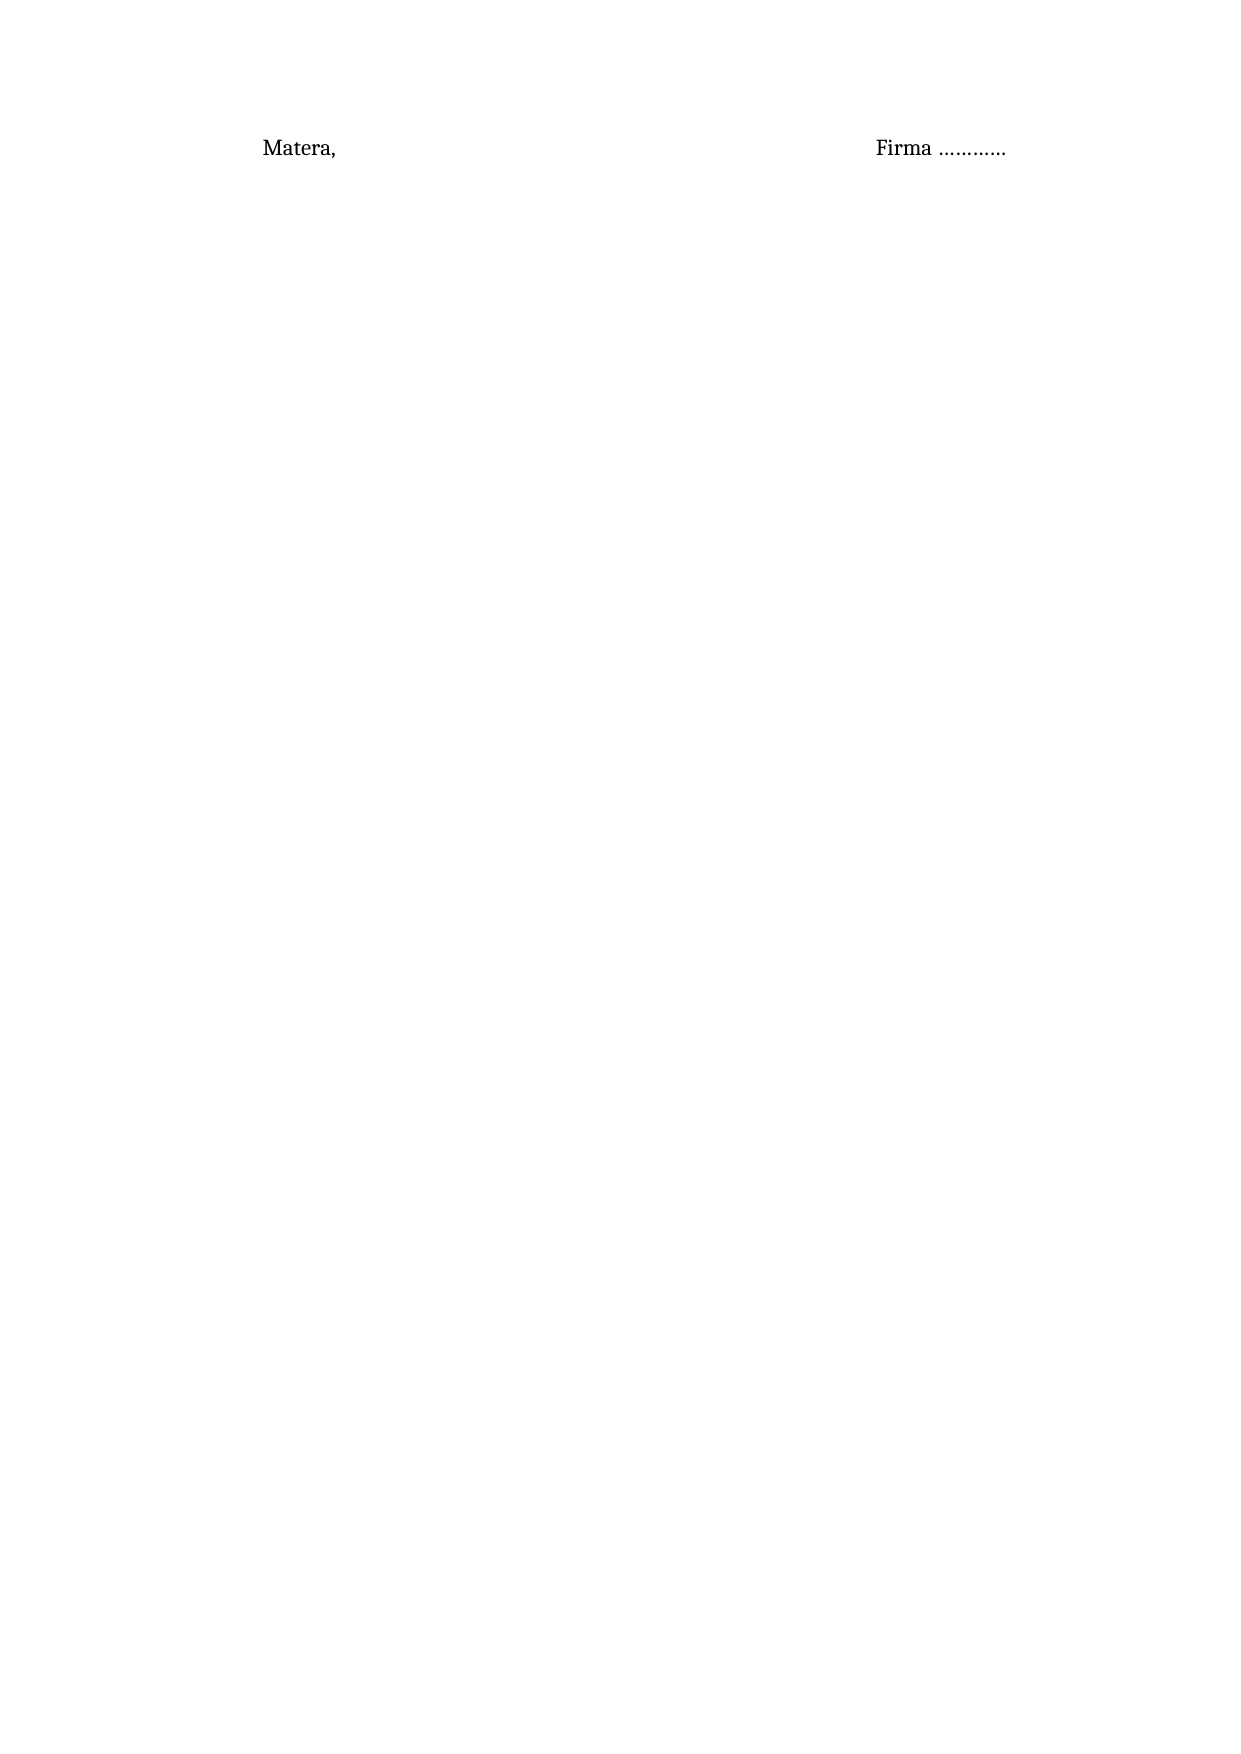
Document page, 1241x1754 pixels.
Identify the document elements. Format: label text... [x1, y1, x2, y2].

text Matera, Firma ………… [181, 135, 1088, 161]
